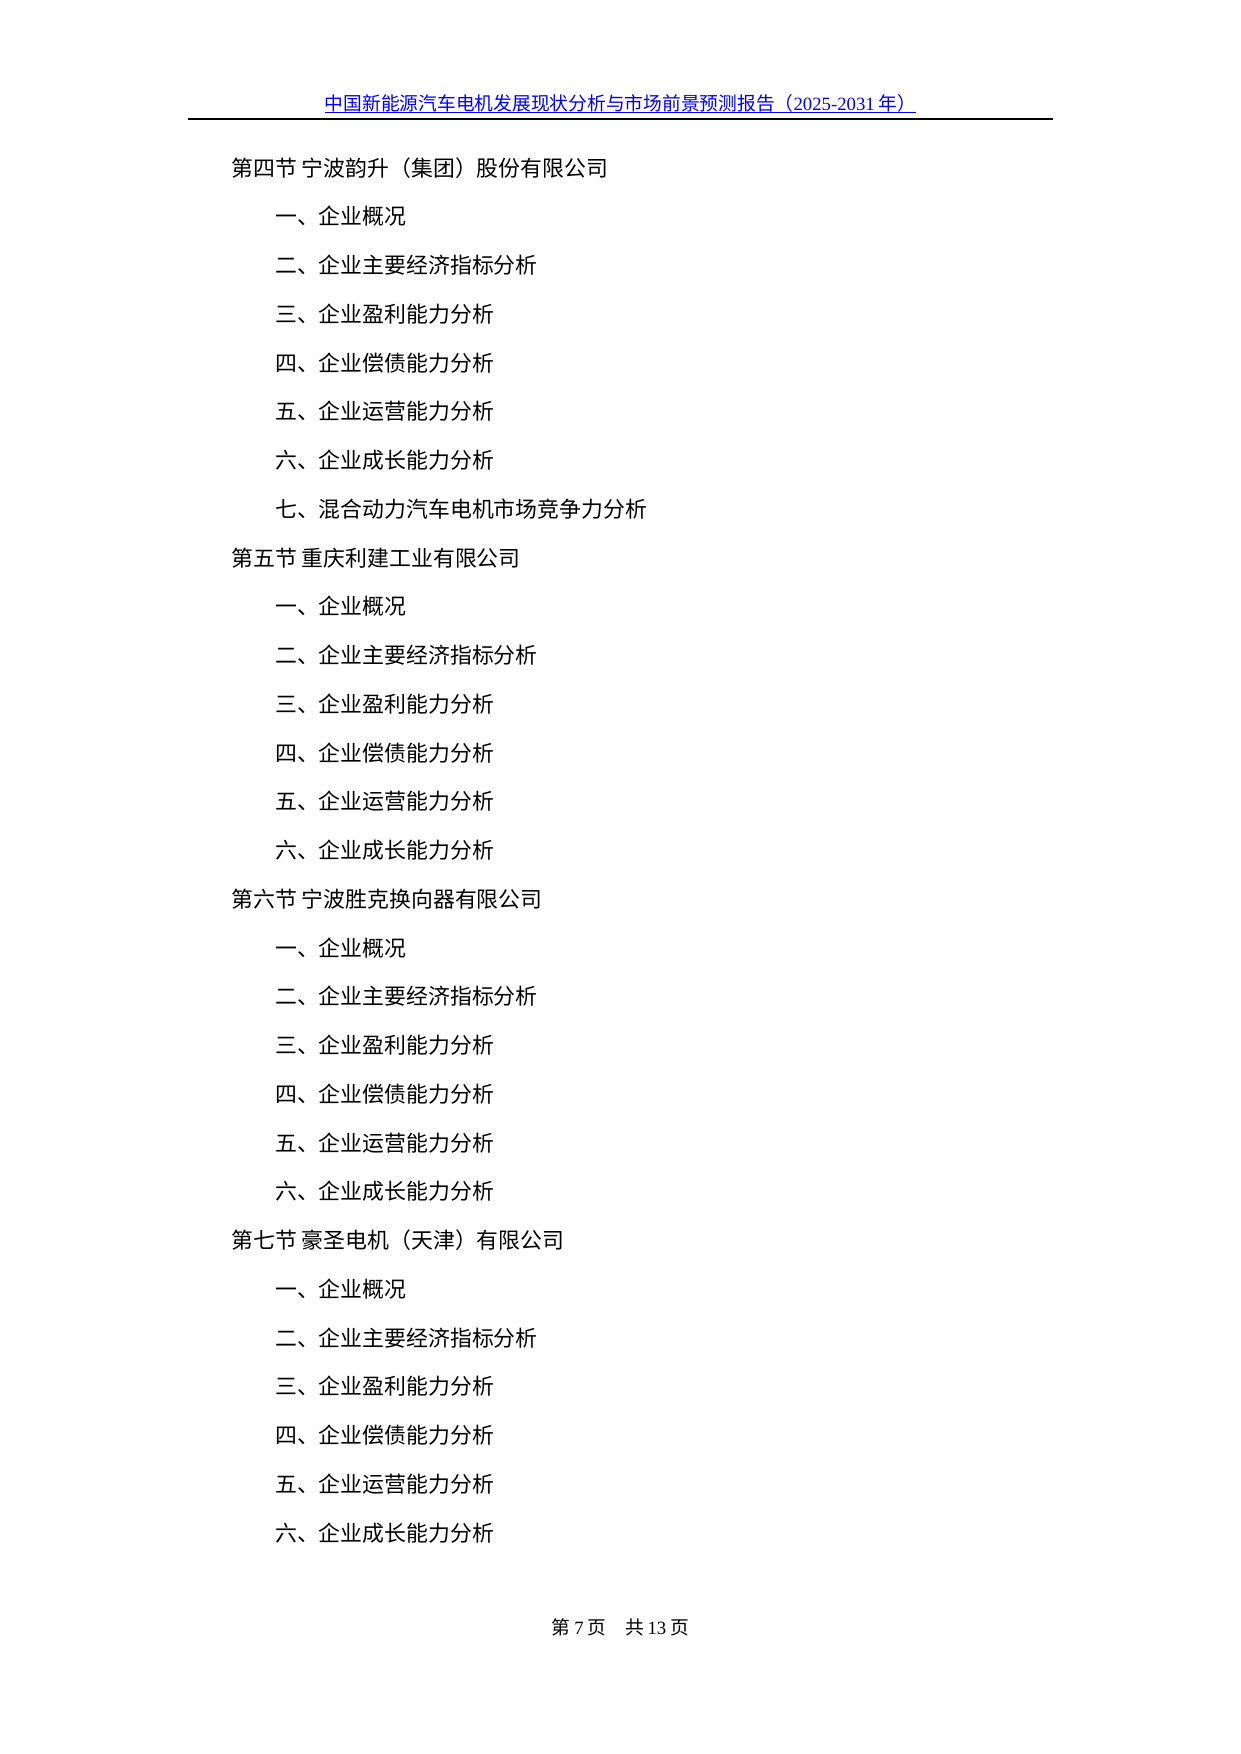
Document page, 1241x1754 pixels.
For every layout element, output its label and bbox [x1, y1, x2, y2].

text [187, 150, 1053, 1548]
